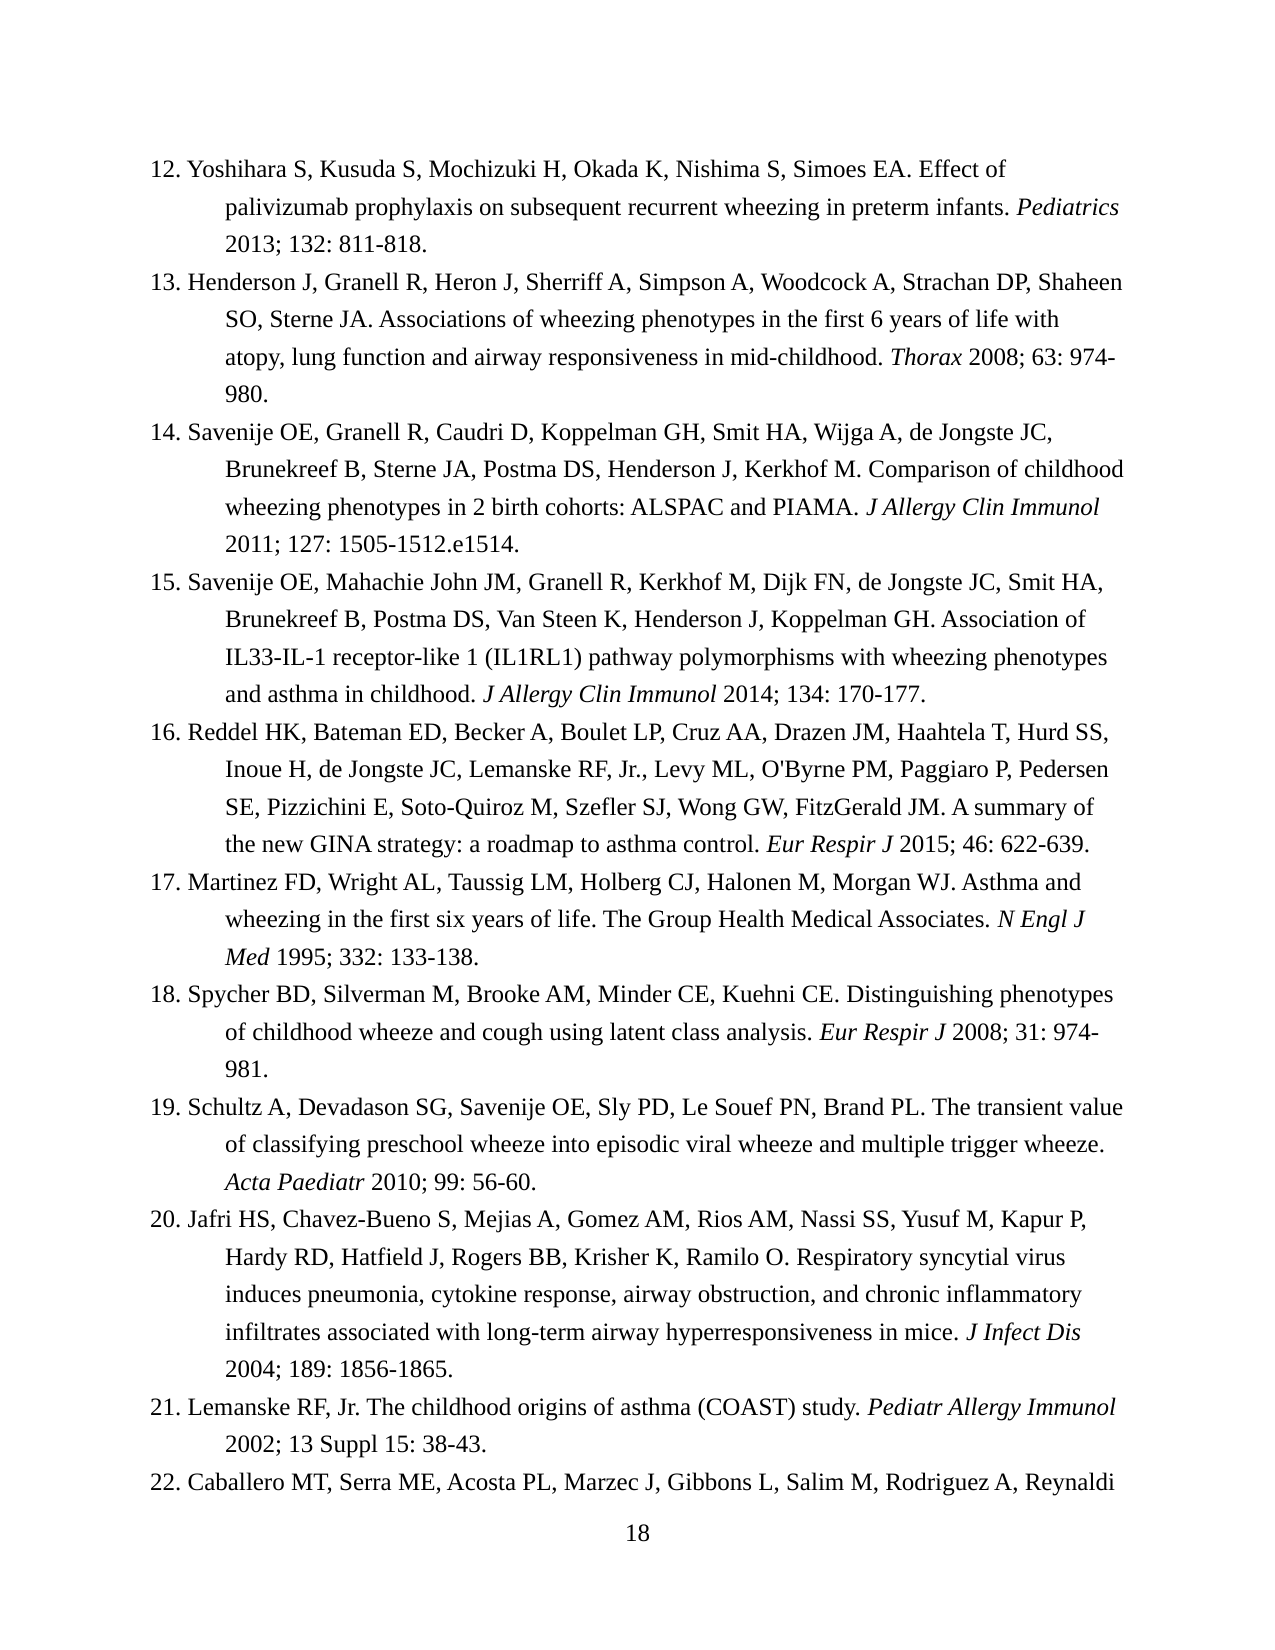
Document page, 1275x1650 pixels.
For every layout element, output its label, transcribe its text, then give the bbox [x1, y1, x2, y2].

text 15. Savenije OE, Mahachie John JM, Granell R, Kerkhof M, Dijk FN, de Jongste JC, Smit HA, Brunekreef B, Postma DS, Van Steen K, Henderson J, Koppelman GH. Association of IL33-IL-1 receptor-like 1 (IL1RL1) pathway polymorphisms with wheezing phenotypes and asthma in childhood. J Allergy Clin Immunol 2014; 134: 170-177. [150, 562, 1125, 712]
text 14. Savenije OE, Granell R, Caudri D, Koppelman GH, Smit HA, Wijga A, de Jongste JC, Brunekreef B, Sterne JA, Postma DS, Henderson J, Kerkhof M. Comparison of childhood wheezing phenotypes in 2 birth cohorts: ALSPAC and PIAMA. J Allergy Clin Immunol 2011; 127: 1505-1512.e1514. [150, 412, 1125, 562]
text 21. Lemanske RF, Jr. The childhood origins of asthma (COAST) study. Pediatr Allergy Immunol 2002; 13 Suppl 15: 38-43. [150, 1387, 1125, 1462]
text 17. Martinez FD, Wright AL, Taussig LM, Holberg CJ, Halonen M, Morgan WJ. Asthma and wheezing in the first six years of life. The Group Health Medical Associates. N Engl J Med 1995; 332: 133-138. [150, 862, 1125, 975]
text 18. Spycher BD, Silverman M, Brooke AM, Minder CE, Kuehni CE. Distinguishing phenotypes of childhood wheeze and cough using latent class analysis. Eur Respir J 2008; 31: 974-981. [150, 975, 1125, 1087]
text 16. Reddel HK, Bateman ED, Becker A, Boulet LP, Cruz AA, Drazen JM, Haahtela T, Hurd SS, Inoue H, de Jongste JC, Lemanske RF, Jr., Levy ML, O'Byrne PM, Paggiaro P, Pedersen SE, Pizzichini E, Soto-Quiroz M, Szefler SJ, Wong GW, FitzGerald JM. A summary of the new GINA strategy: a roadmap to asthma control. Eur Respir J 2015; 46: 622-639. [150, 712, 1125, 862]
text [150, 1462, 1125, 1500]
text 20. Jafri HS, Chavez-Bueno S, Mejias A, Gomez AM, Rios AM, Nassi SS, Yusuf M, Kapur P, Hardy RD, Hatfield J, Rogers BB, Krisher K, Ramilo O. Respiratory syncytial virus induces pneumonia, cytokine response, airway obstruction, and chronic inflammatory infiltrates associated with long-term airway hyperresponsiveness in mice. J Infect Dis 2004; 189: 1856-1865. [150, 1200, 1125, 1387]
text 19. Schultz A, Devadason SG, Savenije OE, Sly PD, Le Souef PN, Brand PL. The transient value of classifying preschool wheeze into episodic viral wheeze and multiple trigger wheeze. Acta Paediatr 2010; 99: 56-60. [150, 1087, 1125, 1200]
text 13. Henderson J, Granell R, Heron J, Sherriff A, Simpson A, Woodcock A, Strachan DP, Shaheen SO, Sterne JA. Associations of wheezing phenotypes in the first 6 years of life with atopy, lung function and airway responsiveness in mid-childhood. Thorax 2008; 63: 974-980. [150, 262, 1125, 412]
text 12. Yoshihara S, Kusuda S, Mochizuki H, Okada K, Nishima S, Simoes EA. Effect of palivizumab prophylaxis on subsequent recurrent wheezing in preterm infants. Pediatrics 2013; 132: 811-818. [150, 150, 1125, 262]
